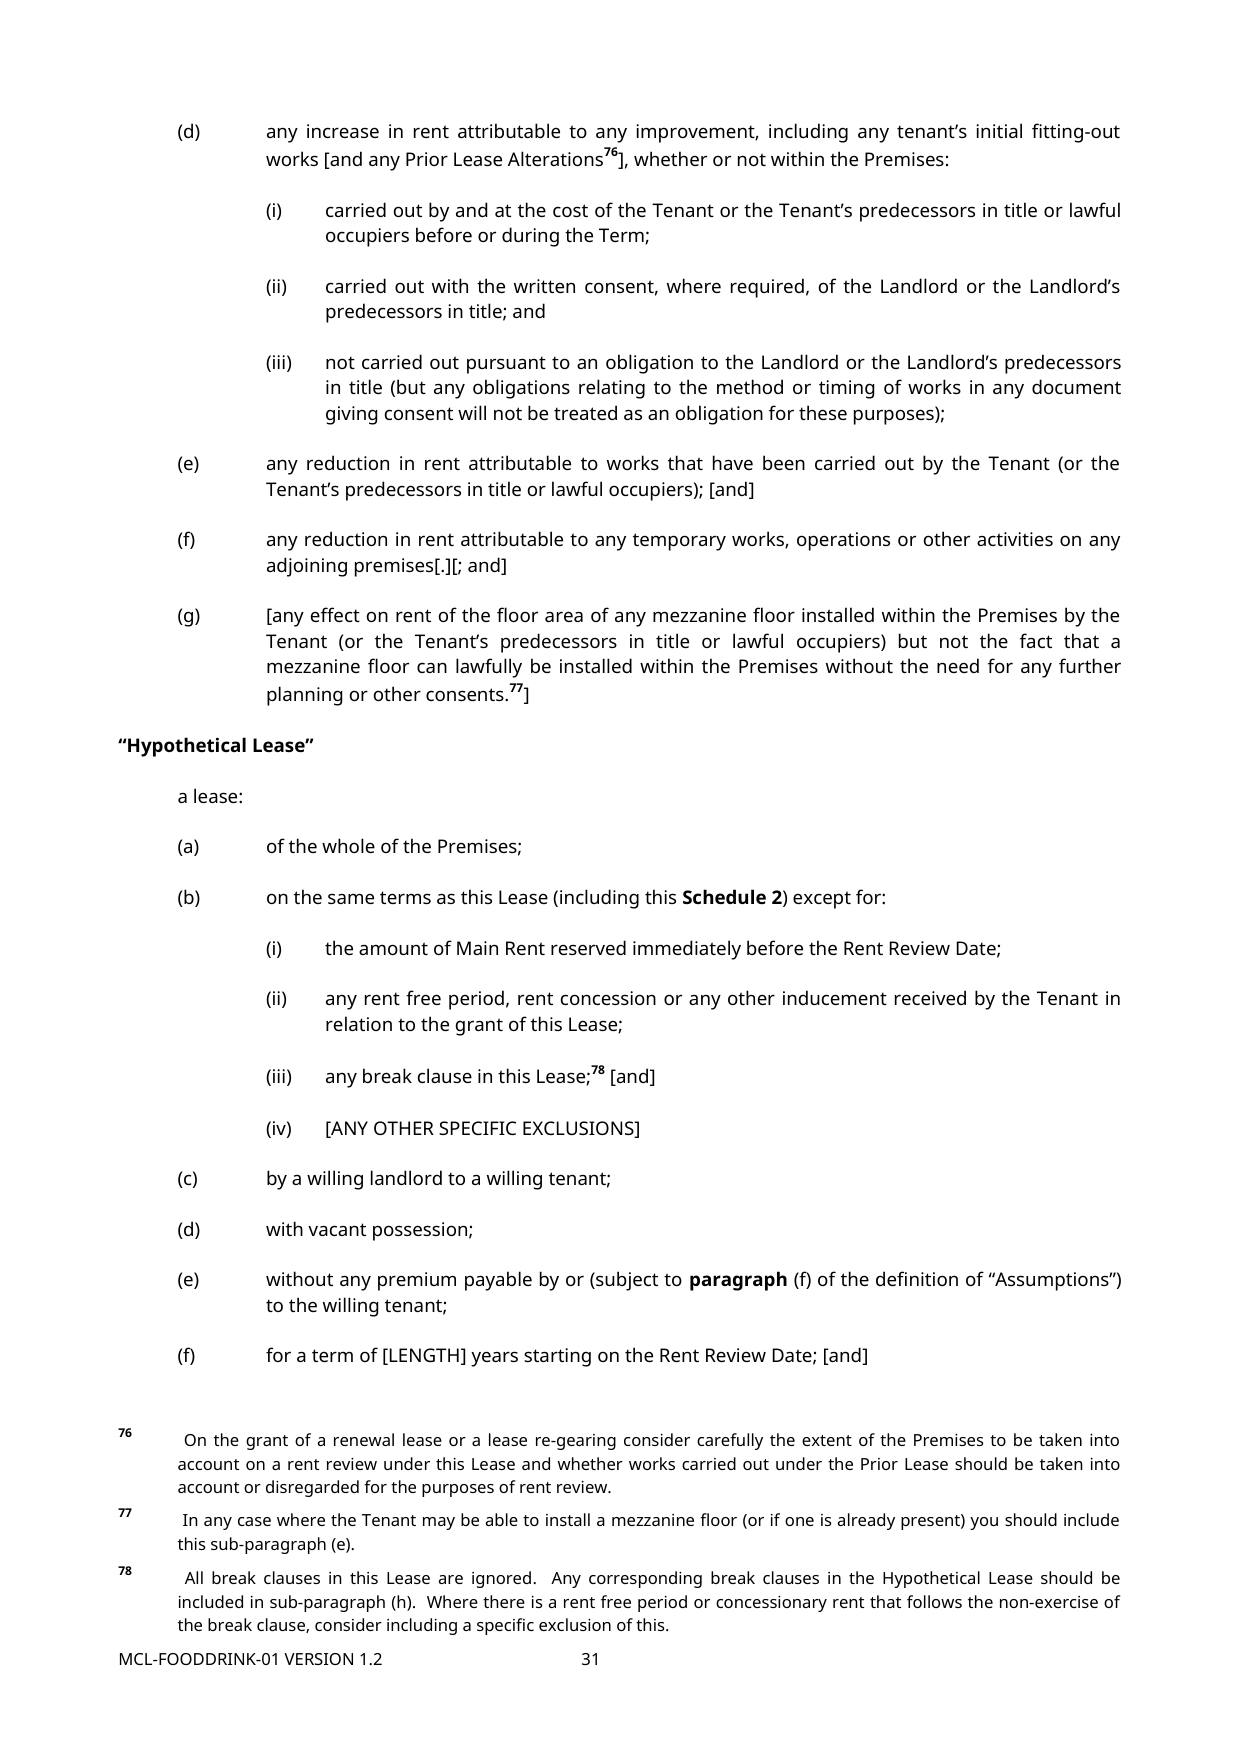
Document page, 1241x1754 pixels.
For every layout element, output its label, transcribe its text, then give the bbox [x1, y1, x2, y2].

text [ANY OTHER SPECIFIC EXCLUSIONS] [266, 1115, 1122, 1140]
text [any effect on rent of the floor area of any mezzanine floor installed within the Premises by the Tenant (or the Tenant’s predecessors in title or lawful occupiers) but not the fact that a mezzanine floor can lawfully be installed within the Premises without the need for any further planning or other consents.] [177, 603, 1122, 708]
text without any premium payable by or (subject to paragraph (f) of the definition of “Assumptions”) to the willing tenant; [177, 1266, 1122, 1317]
text any reduction in rent attributable to any temporary works, operations or other activities on any adjoining premises[.][; and] [177, 527, 1122, 578]
text carried out by and at the cost of the Tenant or the Tenant’s predecessors in title or lawful occupiers before or during the Term; [266, 197, 1122, 248]
text on the same terms as this Lease (including this Schedule 2) except for: [177, 884, 1122, 910]
text carried out with the written consent, where required, of the Landlord or the Landlord’s predecessors in title; and [266, 273, 1122, 324]
text by a willing landlord to a willing tenant; [177, 1165, 1122, 1191]
text any break clause in this Lease; [and] [266, 1061, 1122, 1090]
text with vacant possession; [177, 1216, 1122, 1241]
text any increase in rent attributable to any improvement, including any tenant’s initial fitting-out works [and any Prior Lease Alterations], whether or not within the Premises: [177, 118, 1122, 172]
list of the whole of the Premises; [177, 834, 1122, 859]
text “Hypothetical Lease” [118, 733, 1122, 758]
text any reduction in rent attributable to works that have been carried out by the Tenant (or the Tenant’s predecessors in title or lawful occupiers); [and] [177, 451, 1122, 502]
text any rent free period, rent concession or any other inducement received by the Tenant in relation to the grant of this Lease; [266, 985, 1122, 1036]
text for a term of [LENGTH] years starting on the Rent Review Date; [and] [177, 1342, 1122, 1368]
text not carried out pursuant to an obligation to the Landlord or the Landlord’s predecessors in title (but any obligations relating to the method or timing of works in any document giving consent will not be treated as an obligation for these purposes); [266, 349, 1122, 426]
text a lease: [177, 783, 1122, 809]
text the amount of Main Rent reserved immediately before the Rent Review Date; [266, 935, 1122, 960]
